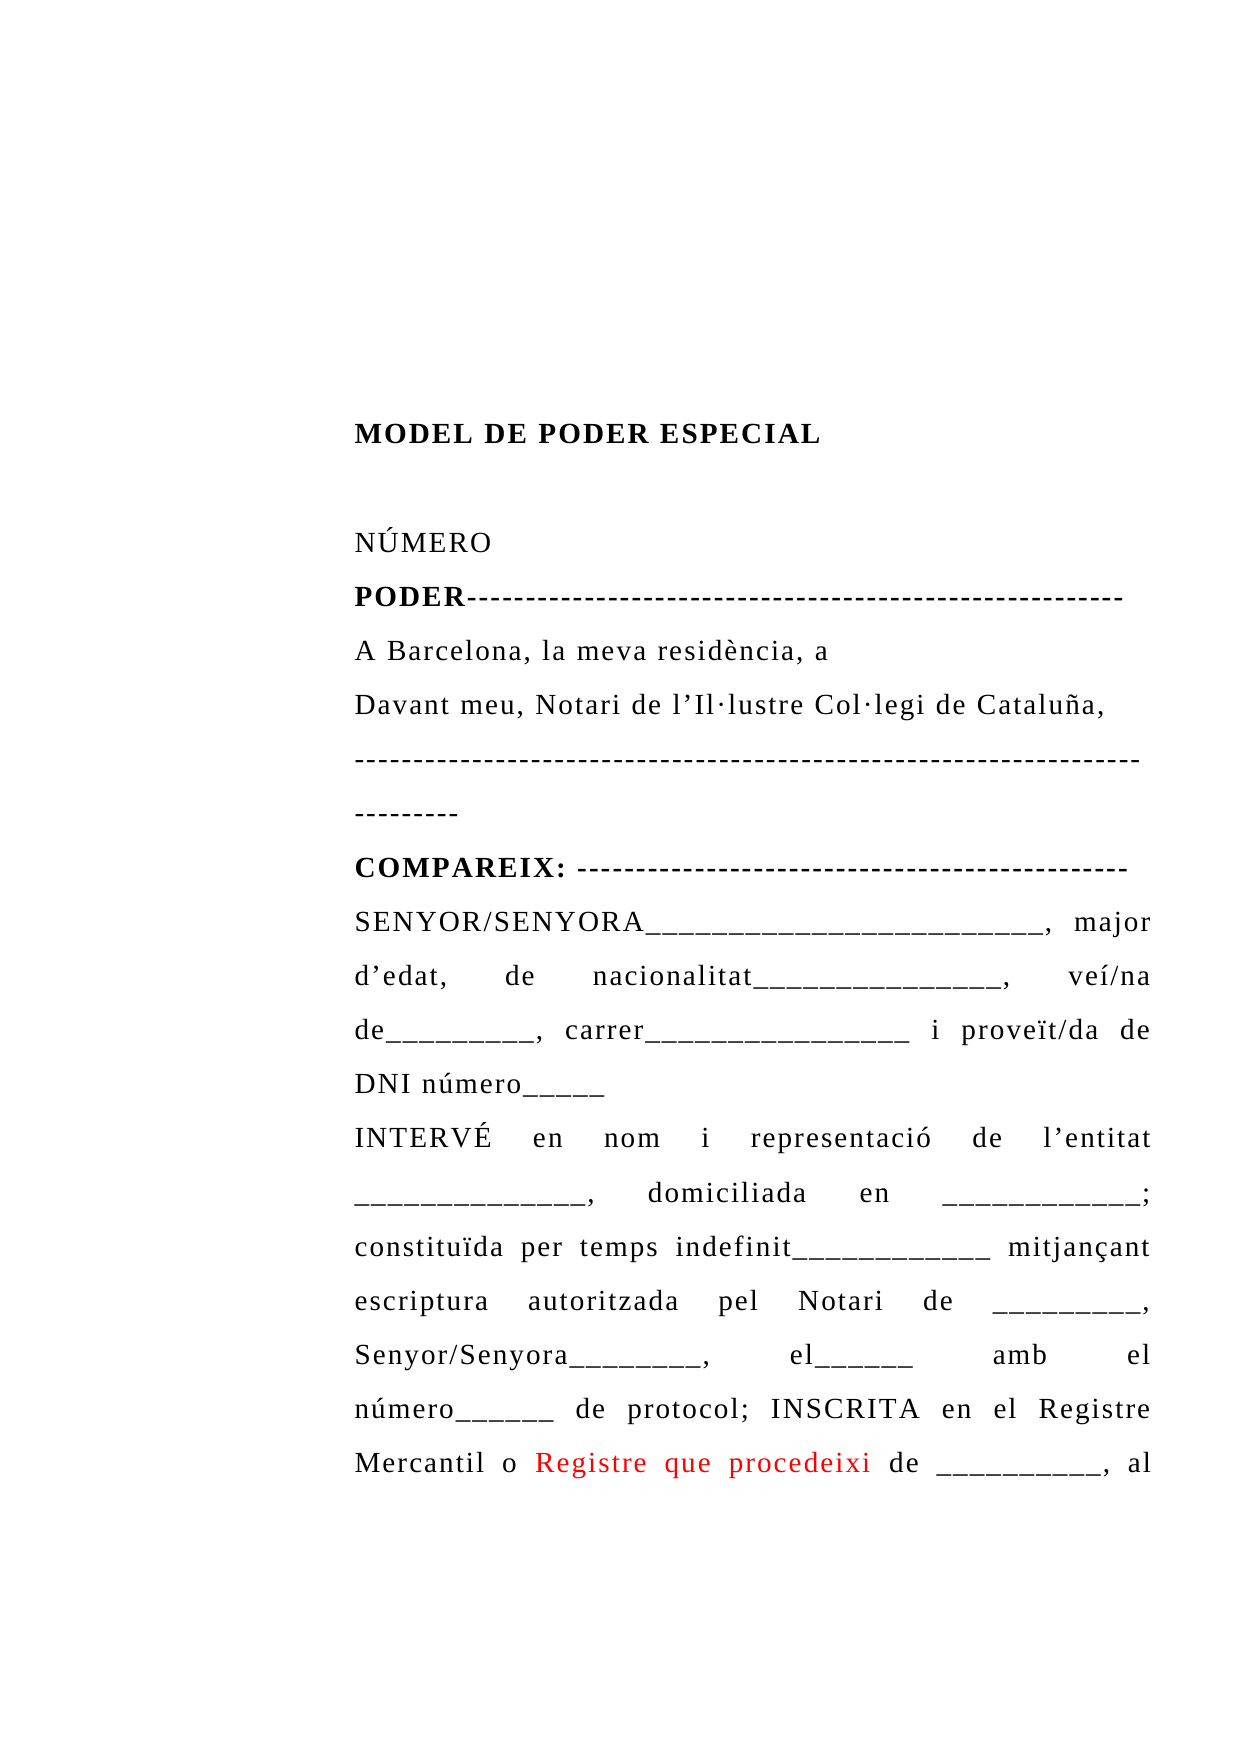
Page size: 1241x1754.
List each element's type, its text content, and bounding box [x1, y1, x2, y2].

text SENYOR/SENYORA________________________, major d’edat, de nacionalitat_______________, veí/na de_________, carrer________________ i proveït/da de DNI número_____ [354, 883, 1152, 1100]
text A Barcelona, la meva residència, a [354, 612, 1152, 667]
text PODER-------------------------------------------------------- [354, 558, 1152, 612]
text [354, 1100, 1152, 1479]
text Davant meu, Notari de l’Il·lustre Col·legi de Cataluña, ---------------------------------------------------------------------------- [354, 667, 1152, 829]
text MODEL DE PODER ESPECIAL [354, 396, 1152, 450]
text NÚMERO [354, 504, 1152, 558]
text COMPAREIX: ----------------------------------------------- [354, 829, 1152, 883]
